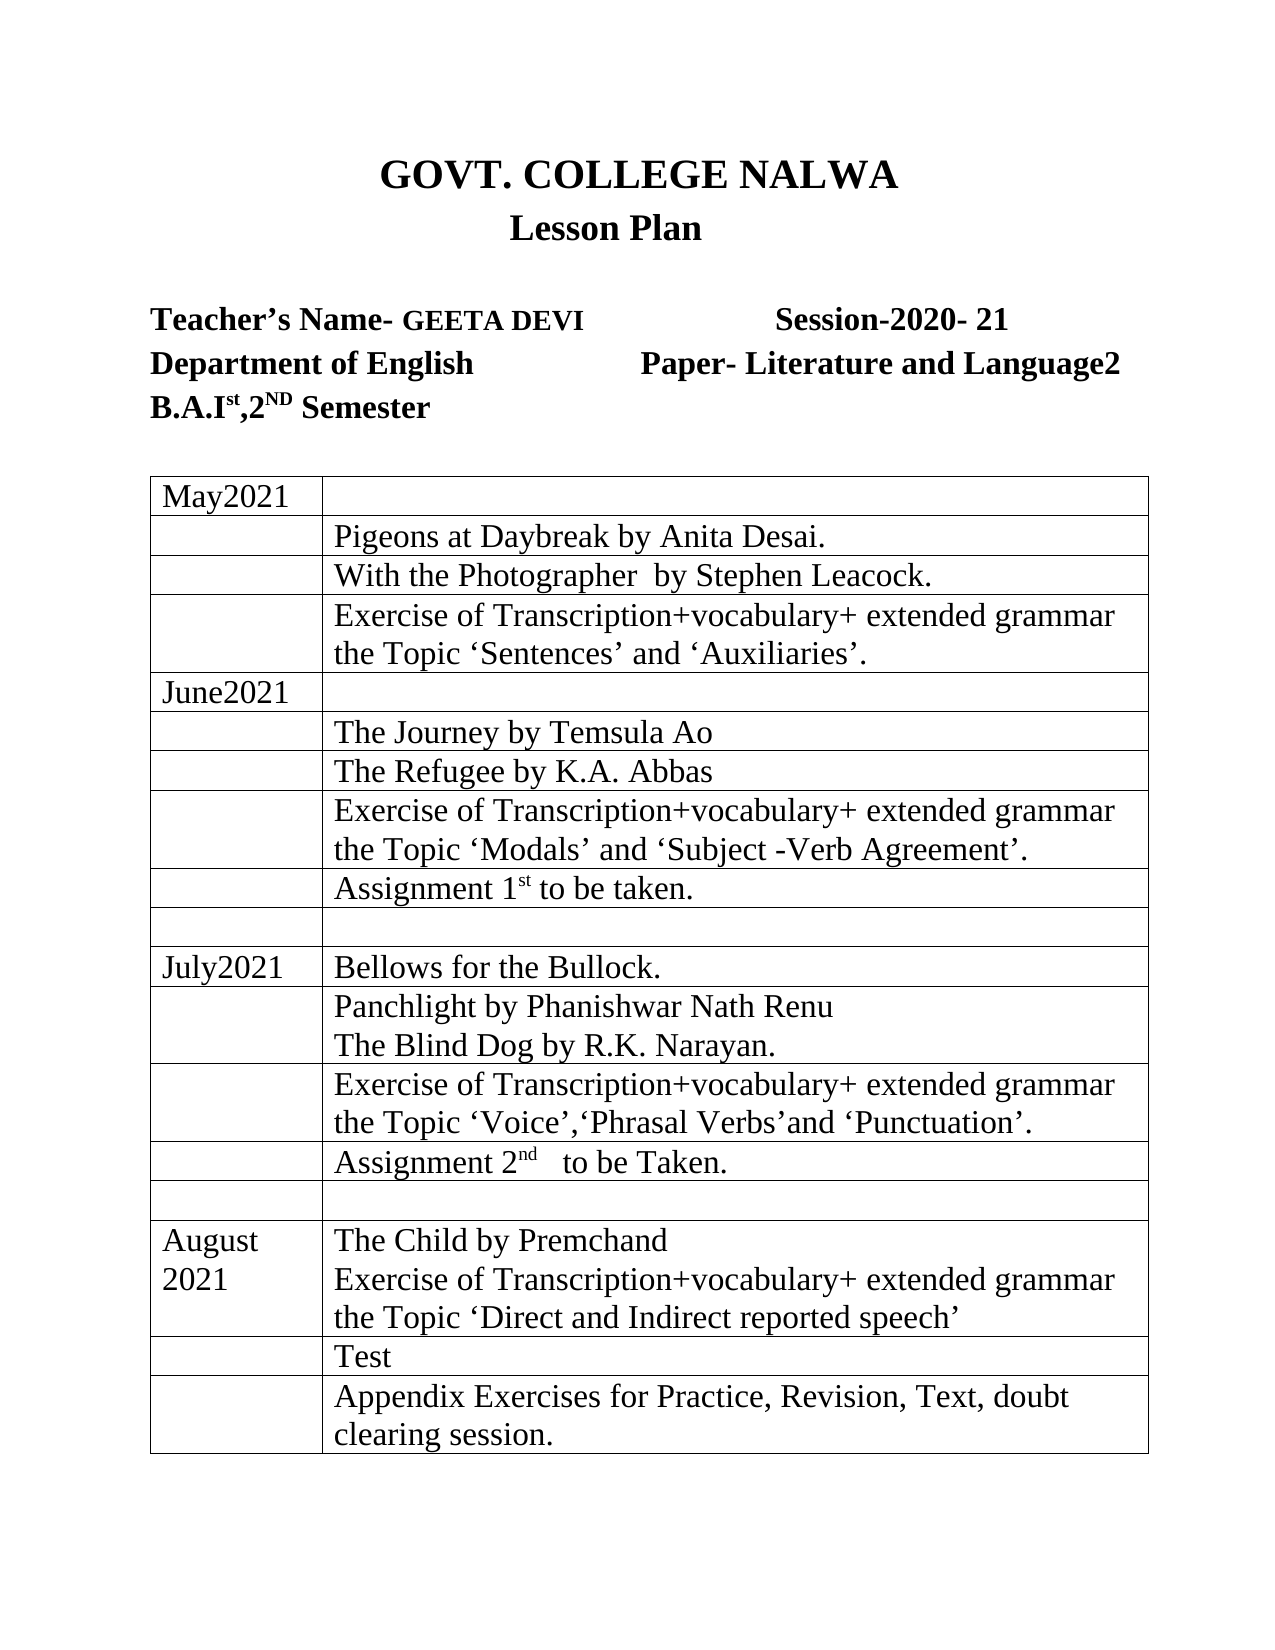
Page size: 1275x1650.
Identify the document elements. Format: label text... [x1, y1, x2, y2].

table_cell Pigeons at Daybreak by Anita Desai. [323, 516, 1148, 554]
table_cell [151, 791, 322, 867]
table_cell [151, 556, 322, 594]
table_cell With the Photographer by Stephen Leacock. [323, 556, 1148, 594]
table_cell August 2021 [151, 1221, 322, 1336]
table_cell [151, 712, 322, 750]
table_cell The Child by Premchand Exercise of Transcription+vocabulary+ extended grammar the Topic ‘Direct and Indirect reported speech’ [323, 1221, 1148, 1336]
table_cell [151, 1376, 322, 1453]
table_cell Assignment 2nd to be Taken. [323, 1142, 1148, 1180]
table_cell The Journey by Temsula Ao [323, 712, 1148, 750]
table_cell Exercise of Transcription+vocabulary+ extended grammar the Topic ‘Sentences’ and ‘Auxiliaries’. [323, 595, 1148, 672]
table_cell Exercise of Transcription+vocabulary+ extended grammar the Topic ‘Voice’,‘Phrasal Verbs’and ‘Punctuation’. [323, 1064, 1148, 1141]
table_cell [151, 1064, 322, 1141]
text GOVT. COLLEGE NALWA [150, 150, 1125, 198]
table_cell [151, 908, 322, 946]
table_cell Panchlight by Phanishwar Nath Renu The Blind Dog by R.K. Narayan. [323, 987, 1148, 1063]
table_cell [323, 908, 1148, 946]
table_cell Test [323, 1337, 1148, 1375]
text Lesson Plan [150, 205, 1125, 248]
table_cell Assignment 1st to be taken. [323, 869, 1148, 907]
table_cell [323, 1181, 1148, 1220]
table_cell Bellows for the Bullock. [323, 947, 1148, 986]
table_header [323, 477, 1148, 515]
table_cell Exercise of Transcription+vocabulary+ extended grammar the Topic ‘Modals’ and ‘Subject -Verb Agreement’. [323, 791, 1148, 867]
table_cell [323, 673, 1148, 711]
table_cell [151, 751, 322, 790]
table_cell [151, 869, 322, 907]
table_header May2021 [151, 477, 322, 515]
table_cell [151, 1337, 322, 1375]
table_cell Appendix Exercises for Practice, Revision, Text, doubt clearing session. [323, 1376, 1148, 1453]
table_cell June2021 [151, 673, 322, 711]
table_cell [151, 516, 322, 554]
table_cell [151, 1142, 322, 1180]
table_cell [151, 1181, 322, 1220]
table_cell [151, 595, 322, 672]
table_cell July2021 [151, 947, 322, 986]
table_cell The Refugee by K.A. Abbas [323, 751, 1148, 790]
text Teacher’s Name- GEETA DEVI Session-2020- 21 Department of English Paper- Literature and Language2 B.A.Ist,2ND Semester [150, 299, 1125, 426]
table_cell [151, 987, 322, 1063]
